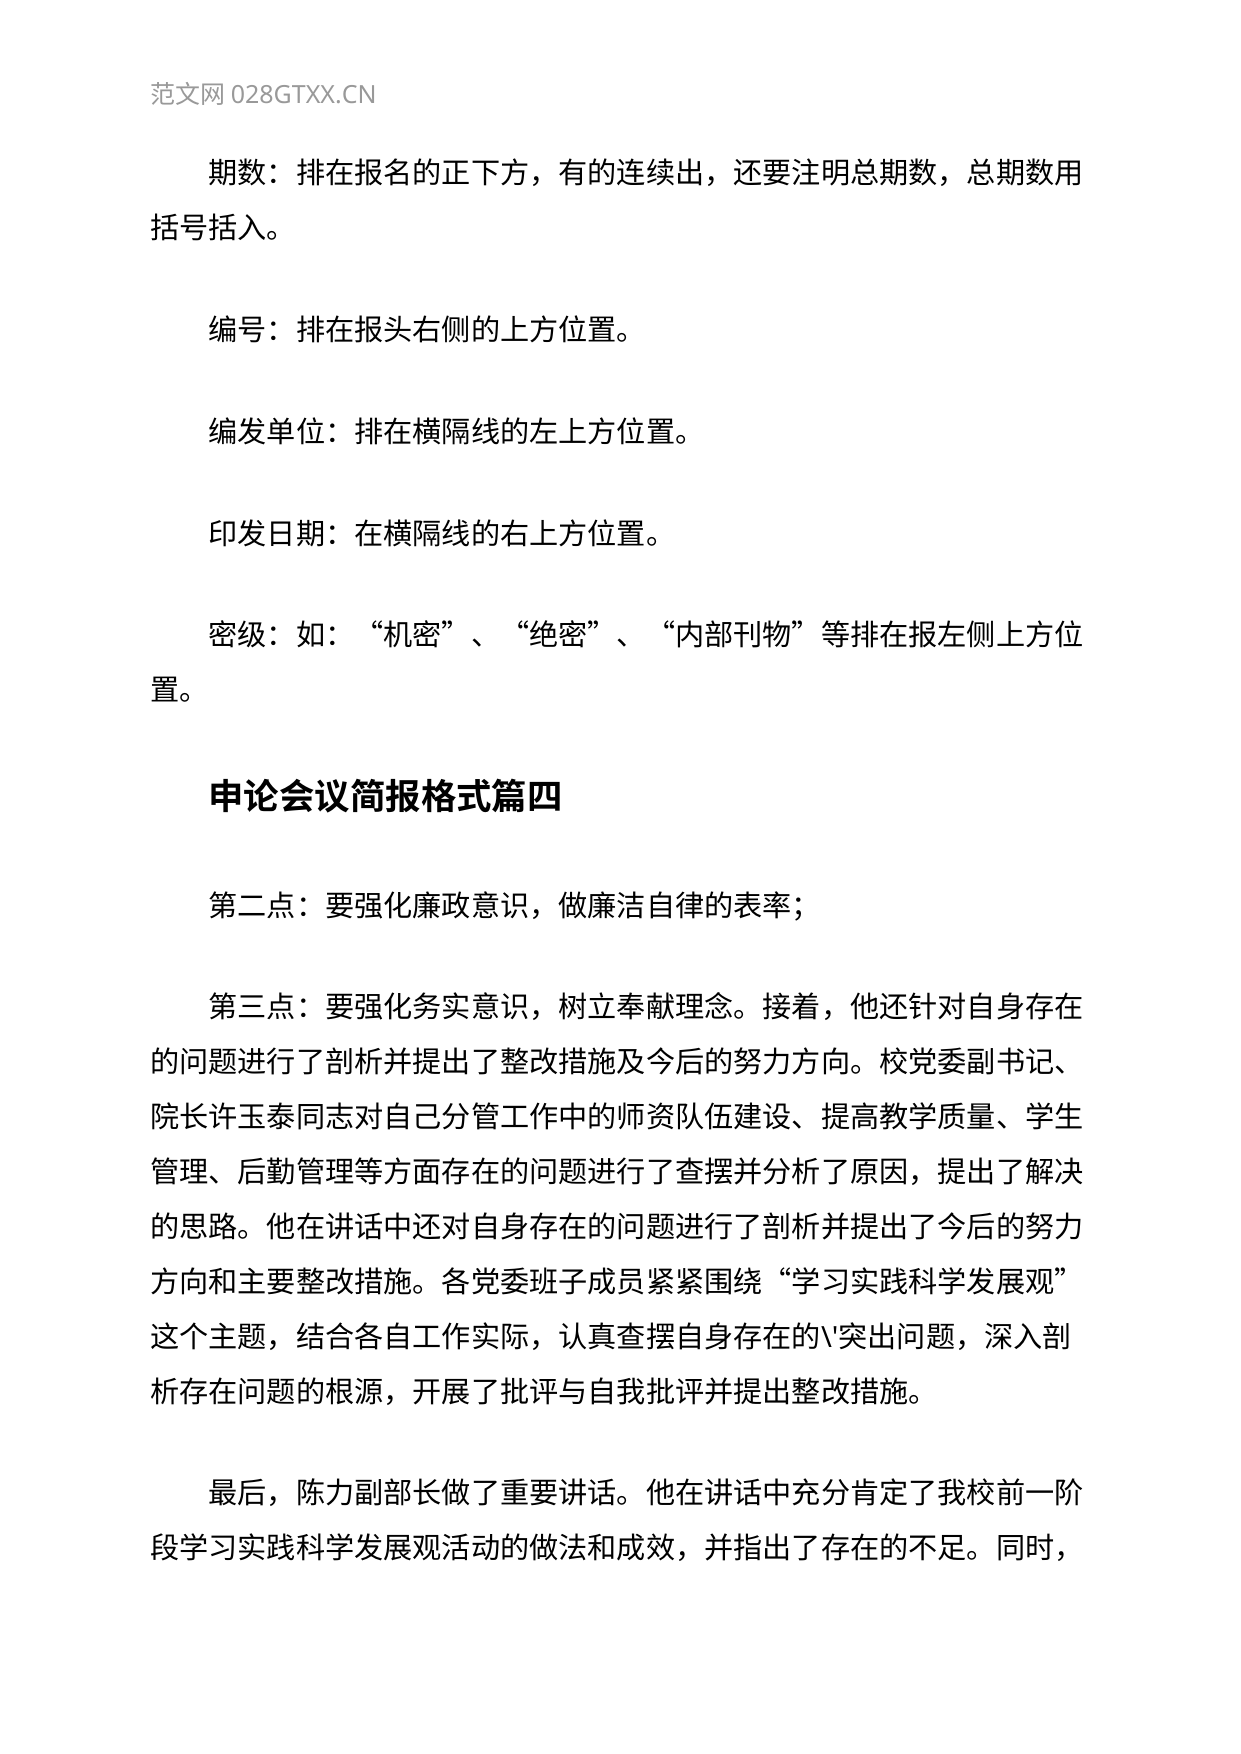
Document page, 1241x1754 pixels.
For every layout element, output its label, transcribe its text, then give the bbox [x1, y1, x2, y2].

text 编发单位：排在横隔线的左上方位置。 [150, 408, 1090, 451]
text 第二点：要强化廉政意识，做廉洁自律的表率； [150, 882, 1090, 924]
text 期数：排在报名的正下方，有的连续出，还要注明总期数，总期数用括号括入。 [150, 150, 1090, 247]
text 申论会议简报格式篇四 [150, 769, 1090, 820]
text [150, 1470, 1090, 1567]
text 密级：如：“机密”、“绝密”、“内部刊物”等排在报左侧上方位置。 [150, 612, 1090, 709]
text 第三点：要强化务实意识，树立奉献理念。接着，他还针对自身存在的问题进行了剖析并提出了整改措施及今后的努力方向。校党委副书记、院长许玉泰同志对自己分管工作中的师资队伍建设、提高教学质量、学生管理、后勤管理等方面存在的问题进行了查摆并分析了原因，提出了解决的思路。他在讲话中还对自身存在的问题进行了剖析并提出了今后的努力方向和主要整改措施。各党委班子成员紧紧围绕“学习实践科学发展观”这个主题，结合各自工作实际，认真查摆自身存在的\'突出问题，深入剖析存在问题的根源，开展了批评与自我批评并提出整改措施。 [150, 984, 1090, 1411]
text 编号：排在报头右侧的上方位置。 [150, 307, 1090, 349]
text 印发日期：在横隔线的右上方位置。 [150, 510, 1090, 552]
